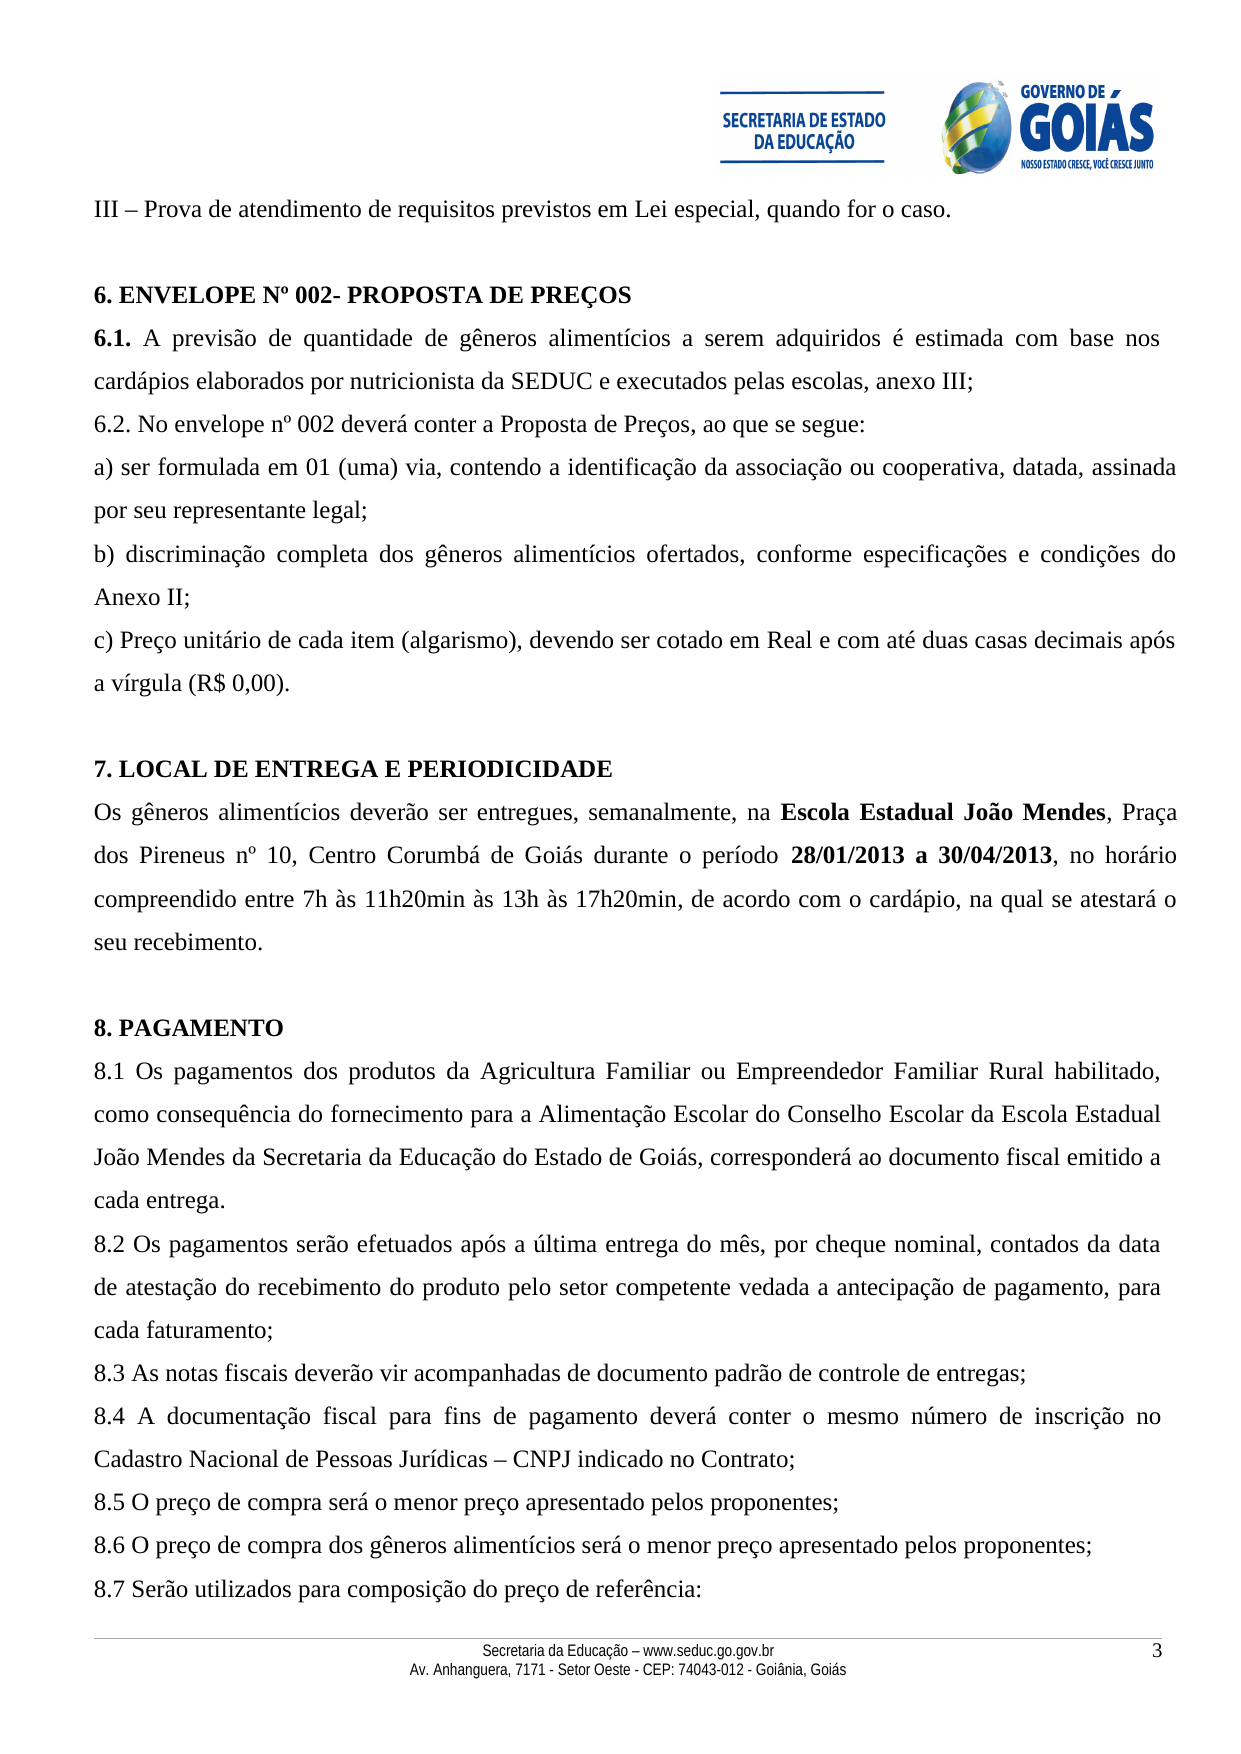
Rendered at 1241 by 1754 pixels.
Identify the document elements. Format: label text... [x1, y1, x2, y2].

text b) discriminação completa dos gêneros alimentícios ofertados, conforme especificações e condições do Anexo II; [94, 539, 1177, 611]
text 6. ENVELOPE Nº 002- PROPOSTA DE PREÇOS [94, 280, 1162, 309]
text 8.3 As notas fiscais deverão vir acompanhadas de documento padrão de controle de entregas; [94, 1358, 1162, 1387]
text c) Preço unitário de cada item (algarismo), devendo ser cotado em Real e com até duas casas decimais após a vírgula (R$ 0,00). [94, 625, 1177, 697]
text 8.6 O preço de compra dos gêneros alimentícios será o menor preço apresentado pelos proponentes; [94, 1531, 1162, 1559]
text Os gêneros alimentícios deverão ser entregues, semanalmente, na Escola Estadual João Mendes, Praça dos Pireneus nº 10, Centro Corumbá de Goiás durante o período 28/01/2013 a 30/04/2013, no horário compreendido entre 7h às 11h20min às 13h às 17h20min, de acordo com o cardápio, na qual se atestará o seu recebimento. [94, 797, 1177, 956]
text 8.5 O preço de compra será o menor preço apresentado pelos proponentes; [94, 1487, 1162, 1516]
text 6.2. No envelope nº 002 deverá conter a Proposta de Preços, ao que se segue: [94, 409, 1177, 438]
text 8. PAGAMENTO [94, 1013, 1177, 1042]
text a) ser formulada em 01 (uma) via, contendo a identificação da associação ou cooperativa, datada, assinada por seu representante legal; [94, 452, 1177, 524]
text III – Prova de atendimento de requisitos previstos em Lei especial, quando for o caso. [94, 194, 1162, 222]
picture [714, 75, 1161, 180]
text 8.7 Serão utilizados para composição do preço de referência: [94, 1574, 1162, 1602]
text 8.1 Os pagamentos dos produtos da Agricultura Familiar ou Empreendedor Familiar Rural habilitado, como consequência do fornecimento para a Alimentação Escolar do Conselho Escolar da Escola Estadual João Mendes da Secretaria da Educação do Estado de Goiás, corresponderá ao documento fiscal emitido a cada entrega. [94, 1056, 1162, 1214]
text 6.1. A previsão de quantidade de gêneros alimentícios a serem adquiridos é estimada com base nos cardápios elaborados por nutricionista da SEDUC e executados pelas escolas, anexo III; [94, 323, 1162, 395]
text documentação fiscal para fins de pagamento deverá conter o mesmo número de inscrição no Cadastro Nacional de Pessoas Jurídicas – CNPJ indicado no Contrato; [94, 1401, 1162, 1473]
text 7. LOCAL DE ENTREGA E PERIODICIDADE [94, 754, 1177, 783]
text 8.2 Os pagamentos serão efetuados após a última entrega do mês, por cheque nominal, contados da data de atestação do recebimento do produto pelo setor competente vedada a antecipação de pagamento, para cada faturamento; [94, 1229, 1162, 1344]
